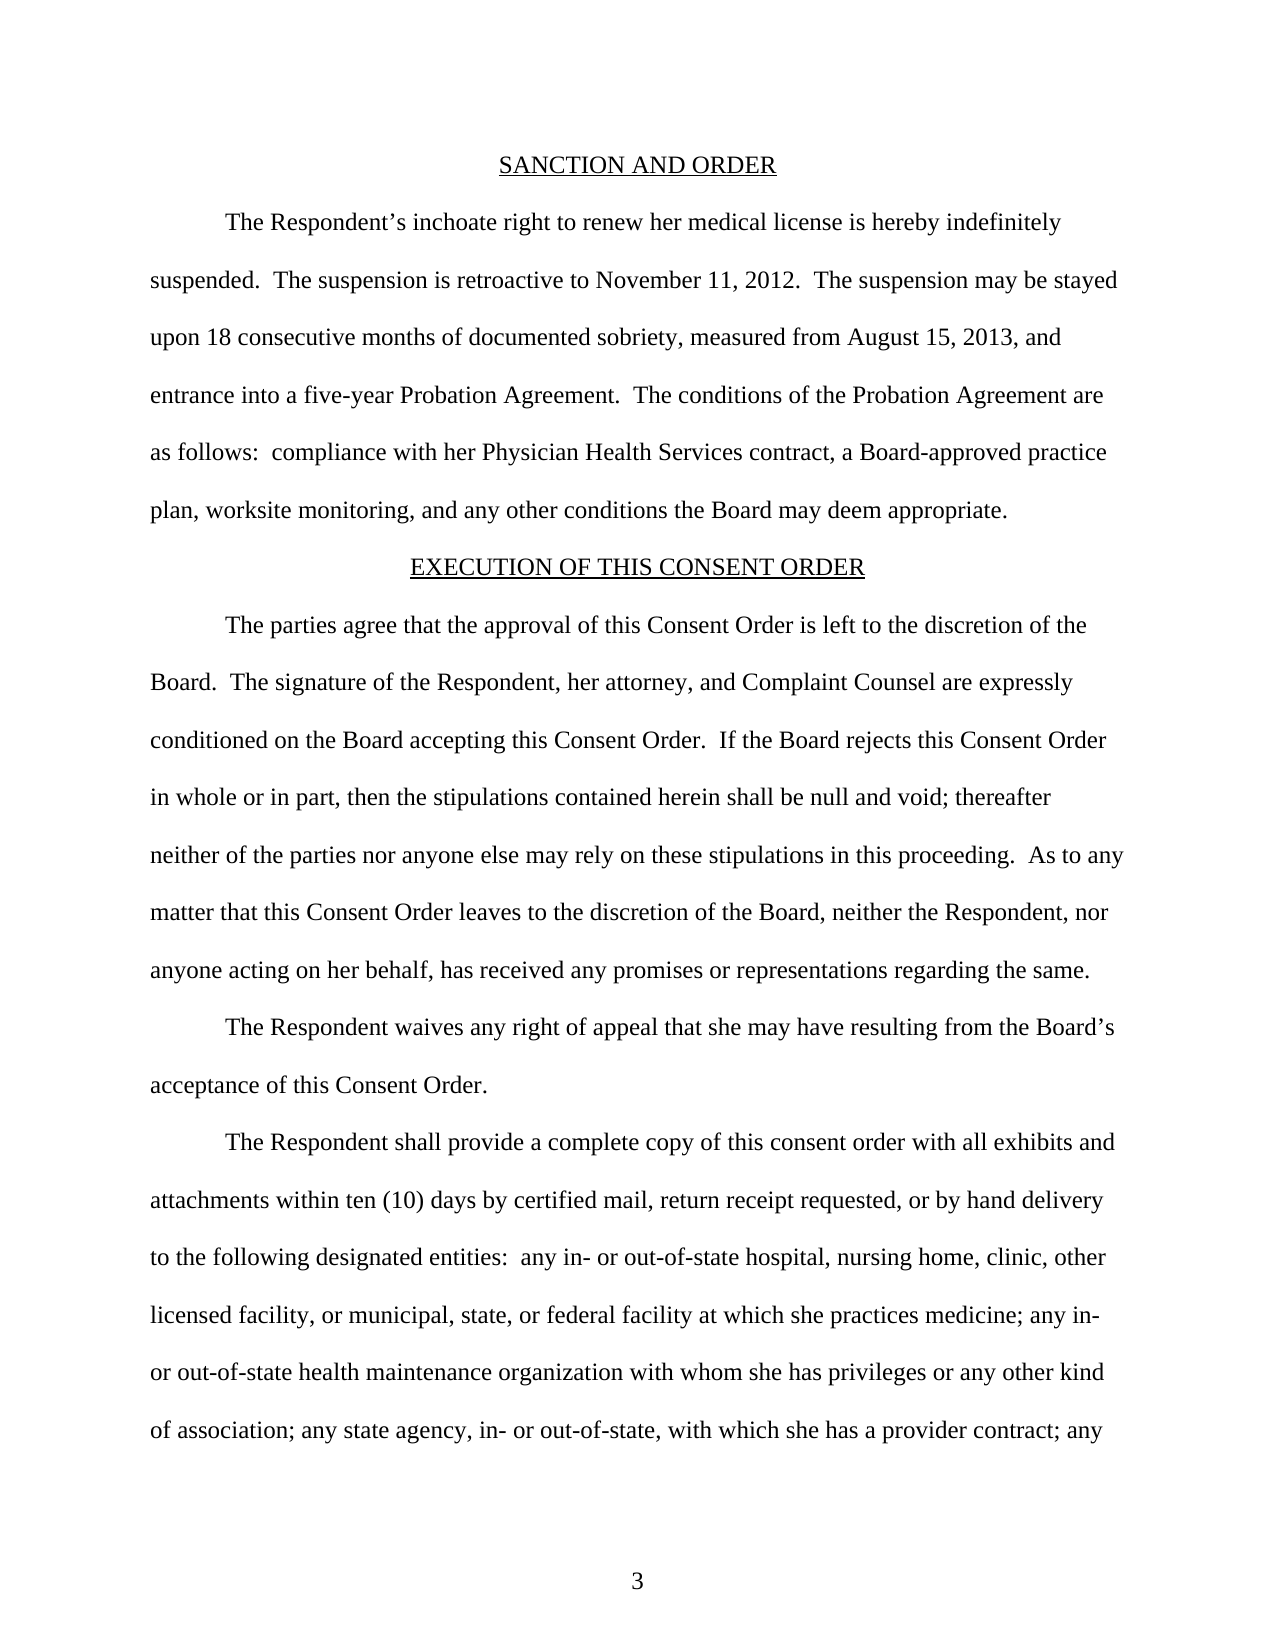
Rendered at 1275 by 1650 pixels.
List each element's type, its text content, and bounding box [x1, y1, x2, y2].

text The Respondent’s inchoate right to renew her medical license is hereby indefinitely suspended. The suspension is retroactive to November 11, 2012. The suspension may be stayed upon 18 consecutive months of documented sobriety, measured from August 15, 2013, and entrance into a five-year Probation Agreement. The conditions of the Probation Agreement are as follows: compliance with her Physician Health Services contract, a Board-approved practice plan, worksite monitoring, and any other conditions the Board may deem appropriate. [150, 207, 1125, 524]
text The parties agree that the approval of this Consent Order is left to the discretion of the Board. The signature of the Respondent, her attorney, and Complaint Counsel are expressly conditioned on the Board accepting this Consent Order. If the Board rejects this Consent Order in whole or in part, then the stipulations contained herein shall be null and void; thereafter neither of the parties nor anyone else may rely on these stipulations in this proceeding. As to any matter that this Consent Order leaves to the discretion of the Board, neither the Respondent, nor anyone acting on her behalf, has received any promises or representations regarding the same. [150, 610, 1125, 984]
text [150, 1127, 1125, 1444]
text EXECUTION OF THIS CONSENT ORDER [150, 552, 1125, 581]
text The Respondent waives any right of appeal that she may have resulting from the Board’s acceptance of this Consent Order. [150, 1012, 1125, 1099]
subtitle SANCTION AND ORDER [150, 150, 1125, 179]
